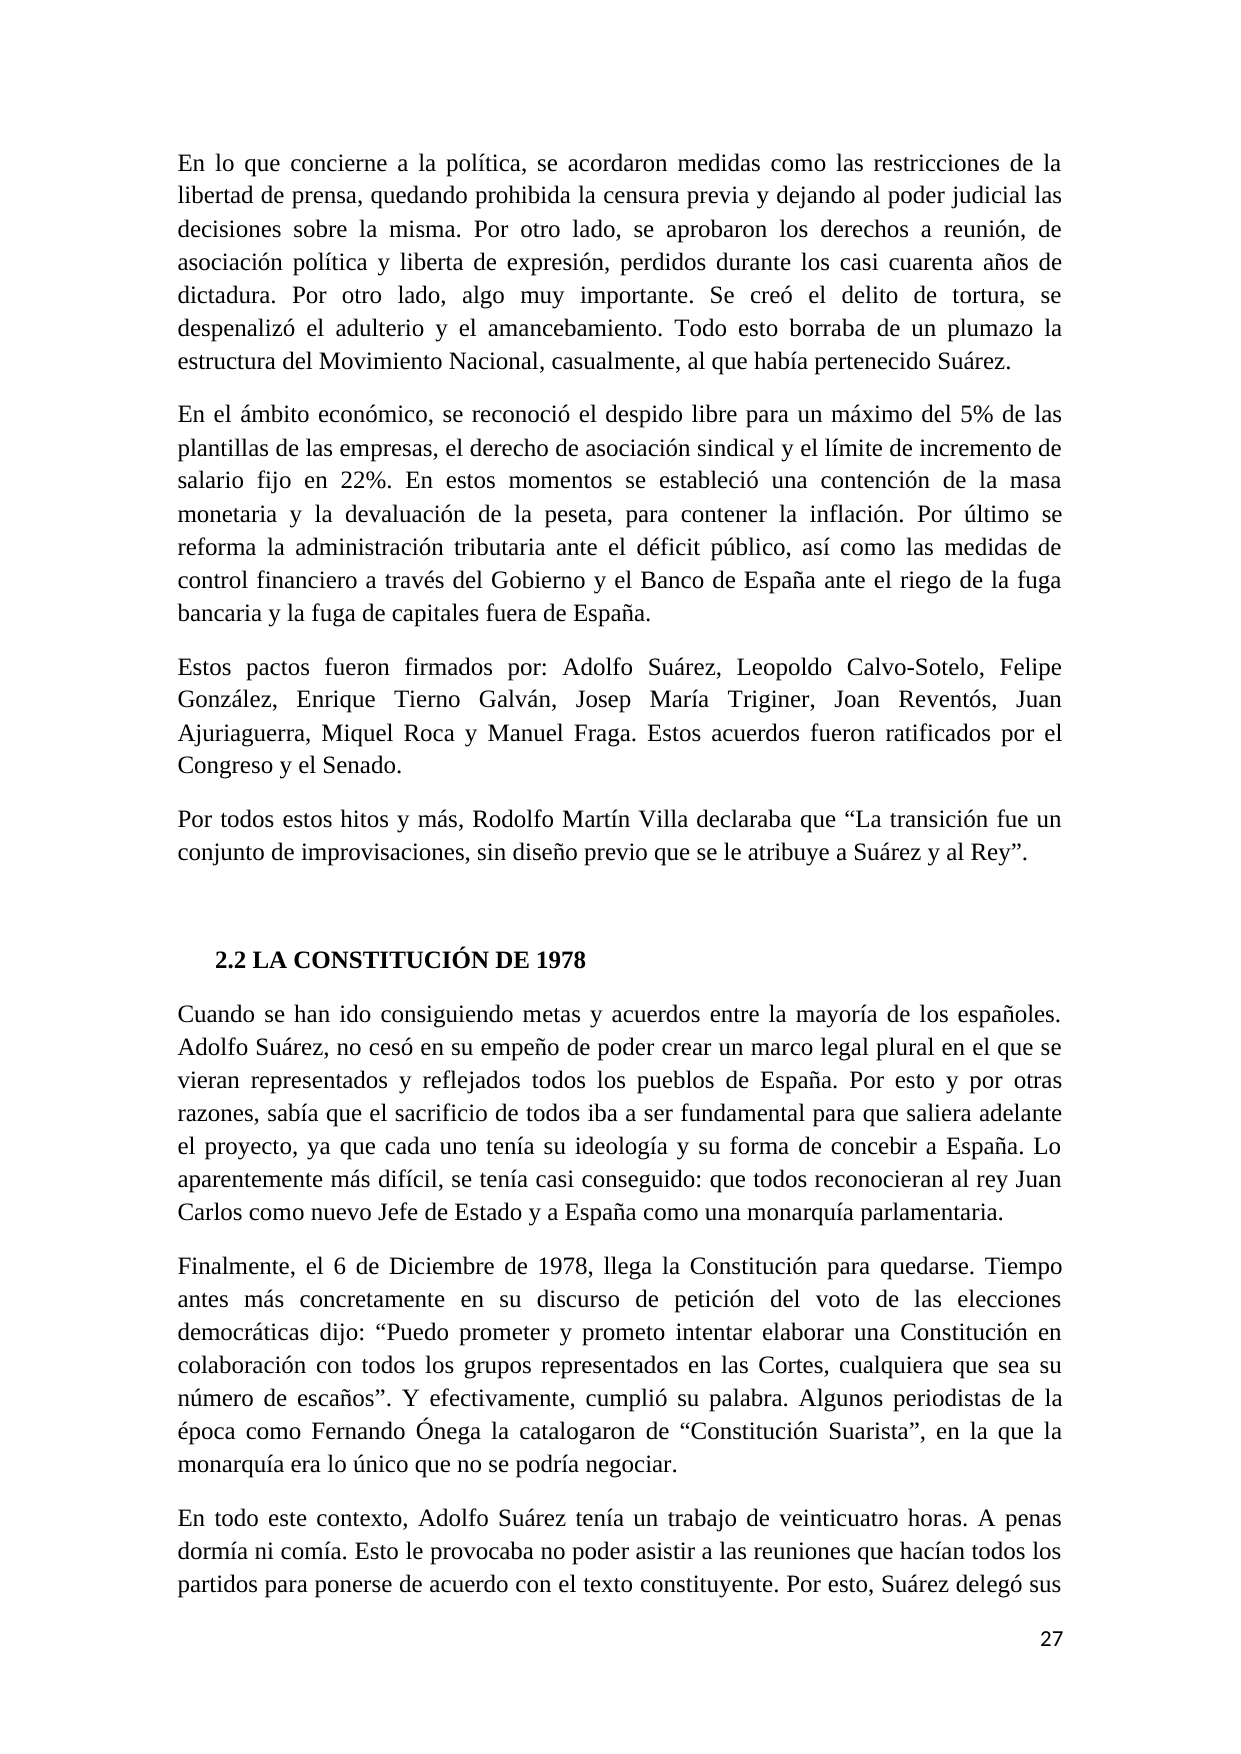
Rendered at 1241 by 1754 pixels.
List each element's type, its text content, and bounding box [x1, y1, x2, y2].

text Cuando se han ido consiguiendo metas y acuerdos entre la mayoría de los españoles. Adolfo Suárez, no cesó en su empeño de poder crear un marco legal plural en el que se vieran representados y reflejados todos los pueblos de España. Por esto y por otras razones, sabía que el sacrificio de todos iba a ser fundamental para que saliera adelante el proyecto, ya que cada uno tenía su ideología y su forma de concebir a España. Lo aparentemente más difícil, se tenía casi conseguido: que todos reconocieran al rey Juan Carlos como nuevo Jefe de Estado y a España como una monarquía parlamentaria. [177, 999, 1063, 1226]
text Finalmente, el 6 de Diciembre de 1978, llega la Constitución para quedarse. Tiempo antes más concretamente en su discurso de petición del voto de las elecciones democráticas dijo: “Puedo prometer y prometo intentar elaborar una Constitución en colaboración con todos los grupos representados en las Cortes, cualquiera que sea su número de escaños”. Y efectivamente, cumplió su palabra. Algunos periodistas de la época como Fernando Ónega la catalogaron de “Constitución Suarista”, en la que la monarquía era lo único que no se podría negociar. [177, 1251, 1063, 1478]
text Por todos estos hitos y más, Rodolfo Martín Villa declaraba que “La transición fue un conjunto de improvisaciones, sin diseño previo que se le atribuye a Suárez y al Rey”. [177, 804, 1063, 866]
text Estos pactos fueron firmados por: Adolfo Suárez, Leopoldo Calvo-Sotelo, Felipe González, Enrique Tierno Galván, Josep María Triginer, Joan Reventós, Juan Ajuriaguerra, Miquel Roca y Manuel Fraga. Estos acuerdos fueron ratificados por el Congreso y el Senado. [177, 652, 1063, 779]
text En lo que concierne a la política, se acordaron medidas como las restricciones de la libertad de prensa, quedando prohibida la censura previa y dejando al poder judicial las decisiones sobre la misma. Por otro lado, se aprobaron los derechos a reunión, de asociación política y liberta de expresión, perdidos durante los casi cuarenta años de dictadura. Por otro lado, algo muy importante. Se creó el delito de tortura, se despenalizó el adulterio y el amancebamiento. Todo esto borraba de un plumazo la estructura del Movimiento Nacional, casualmente, al que había pertenecido Suárez. [177, 148, 1063, 374]
text En el ámbito económico, se reconoció el despido libre para un máximo del 5% de las plantillas de las empresas, el derecho de asociación sindical y el límite de incremento de salario fijo en 22%. En estos momentos se estableció una contención de la masa monetaria y la devaluación de la peseta, para contener la inflación. Por último se reforma la administración tributaria ante el déficit público, así como las medidas de control financiero a través del Gobierno y el Banco de España ante el riego de la fuga bancaria y la fuga de capitales fuera de España. [177, 399, 1063, 626]
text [177, 1503, 1063, 1598]
list LA CONSTITUCIÓN DE 1978 [215, 945, 1063, 974]
